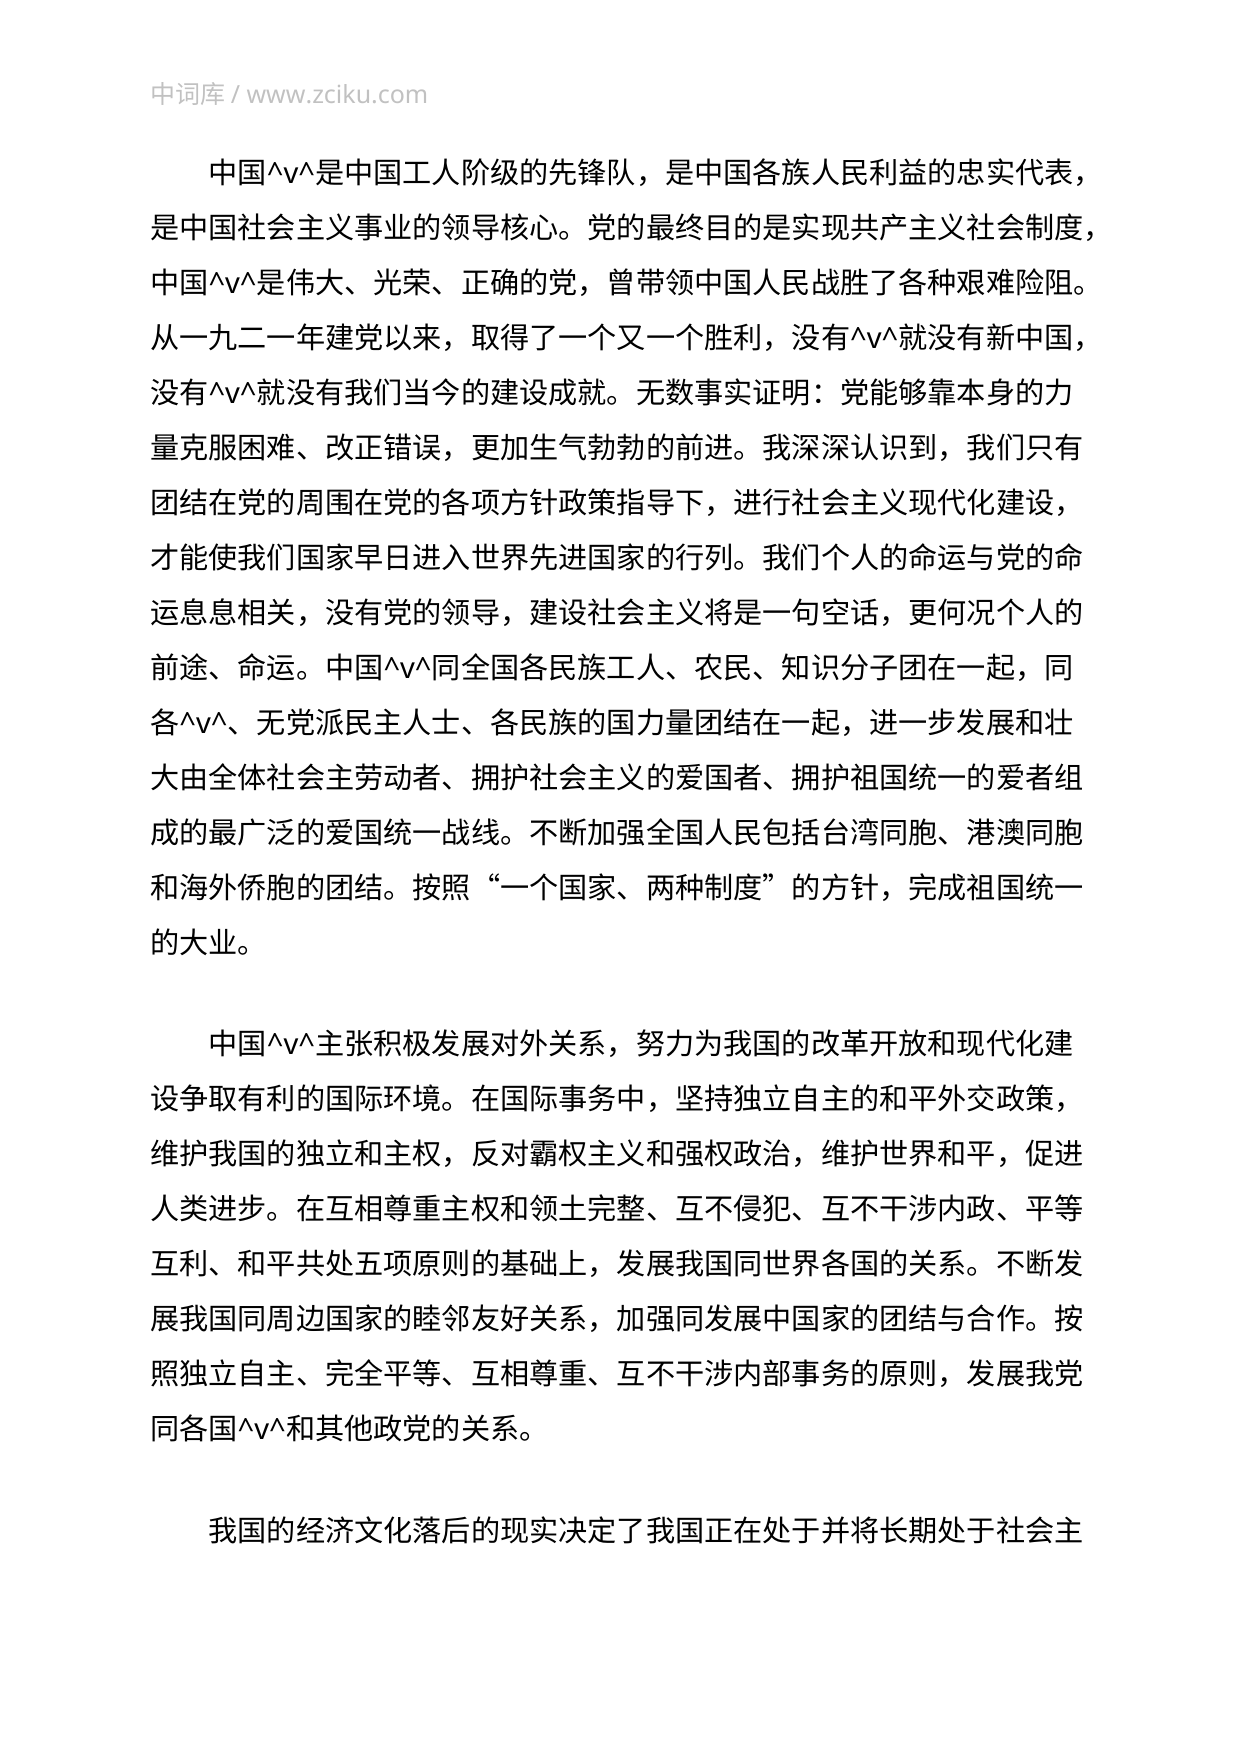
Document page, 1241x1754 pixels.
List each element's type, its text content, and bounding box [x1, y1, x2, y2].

text 中国^v^是中国工人阶级的先锋队，是中国各族人民利益的忠实代表，是中国社会主义事业的领导核心。党的最终目的是实现共产主义社会制度，中国^v^是伟大、光荣、正确的党，曾带领中国人民战胜了各种艰难险阻。从一九二一年建党以来，取得了一个又一个胜利，没有^v^就没有新中国，没有^v^就没有我们当今的建设成就。无数事实证明：党能够靠本身的力量克服困难、改正错误，更加生气勃勃的前进。我深深认识到，我们只有团结在党的周围在党的各项方针政策指导下，进行社会主义现代化建设，才能使我们国家早日进入世界先进国家的行列。我们个人的命运与党的命运息息相关，没有党的领导，建设社会主义将是一句空话，更何况个人的前途、命运。中国^v^同全国各民族工人、农民、知识分子团在一起，同各^v^、无党派民主人士、各民族的国力量团结在一起，进一步发展和壮大由全体社会主劳动者、拥护社会主义的爱国者、拥护祖国统一的爱者组成的最广泛的爱国统一战线。不断加强全国人民包括台湾同胞、港澳同胞和海外侨胞的团结。按照“一个国家、两种制度”的方针，完成祖国统一的大业。 [150, 150, 1090, 961]
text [150, 1507, 1090, 1549]
text 中国^v^主张积极发展对外关系，努力为我国的改革开放和现代化建设争取有利的国际环境。在国际事务中，坚持独立自主的和平外交政策，维护我国的独立和主权，反对霸权主义和强权政治，维护世界和平，促进人类进步。在互相尊重主权和领土完整、互不侵犯、互不干涉内政、平等互利、和平共处五项原则的基础上，发展我国同世界各国的关系。不断发展我国同周边国家的睦邻友好关系，加强同发展中国家的团结与合作。按照独立自主、完全平等、互相尊重、互不干涉内部事务的原则，发展我党同各国^v^和其他政党的关系。 [150, 1021, 1090, 1448]
